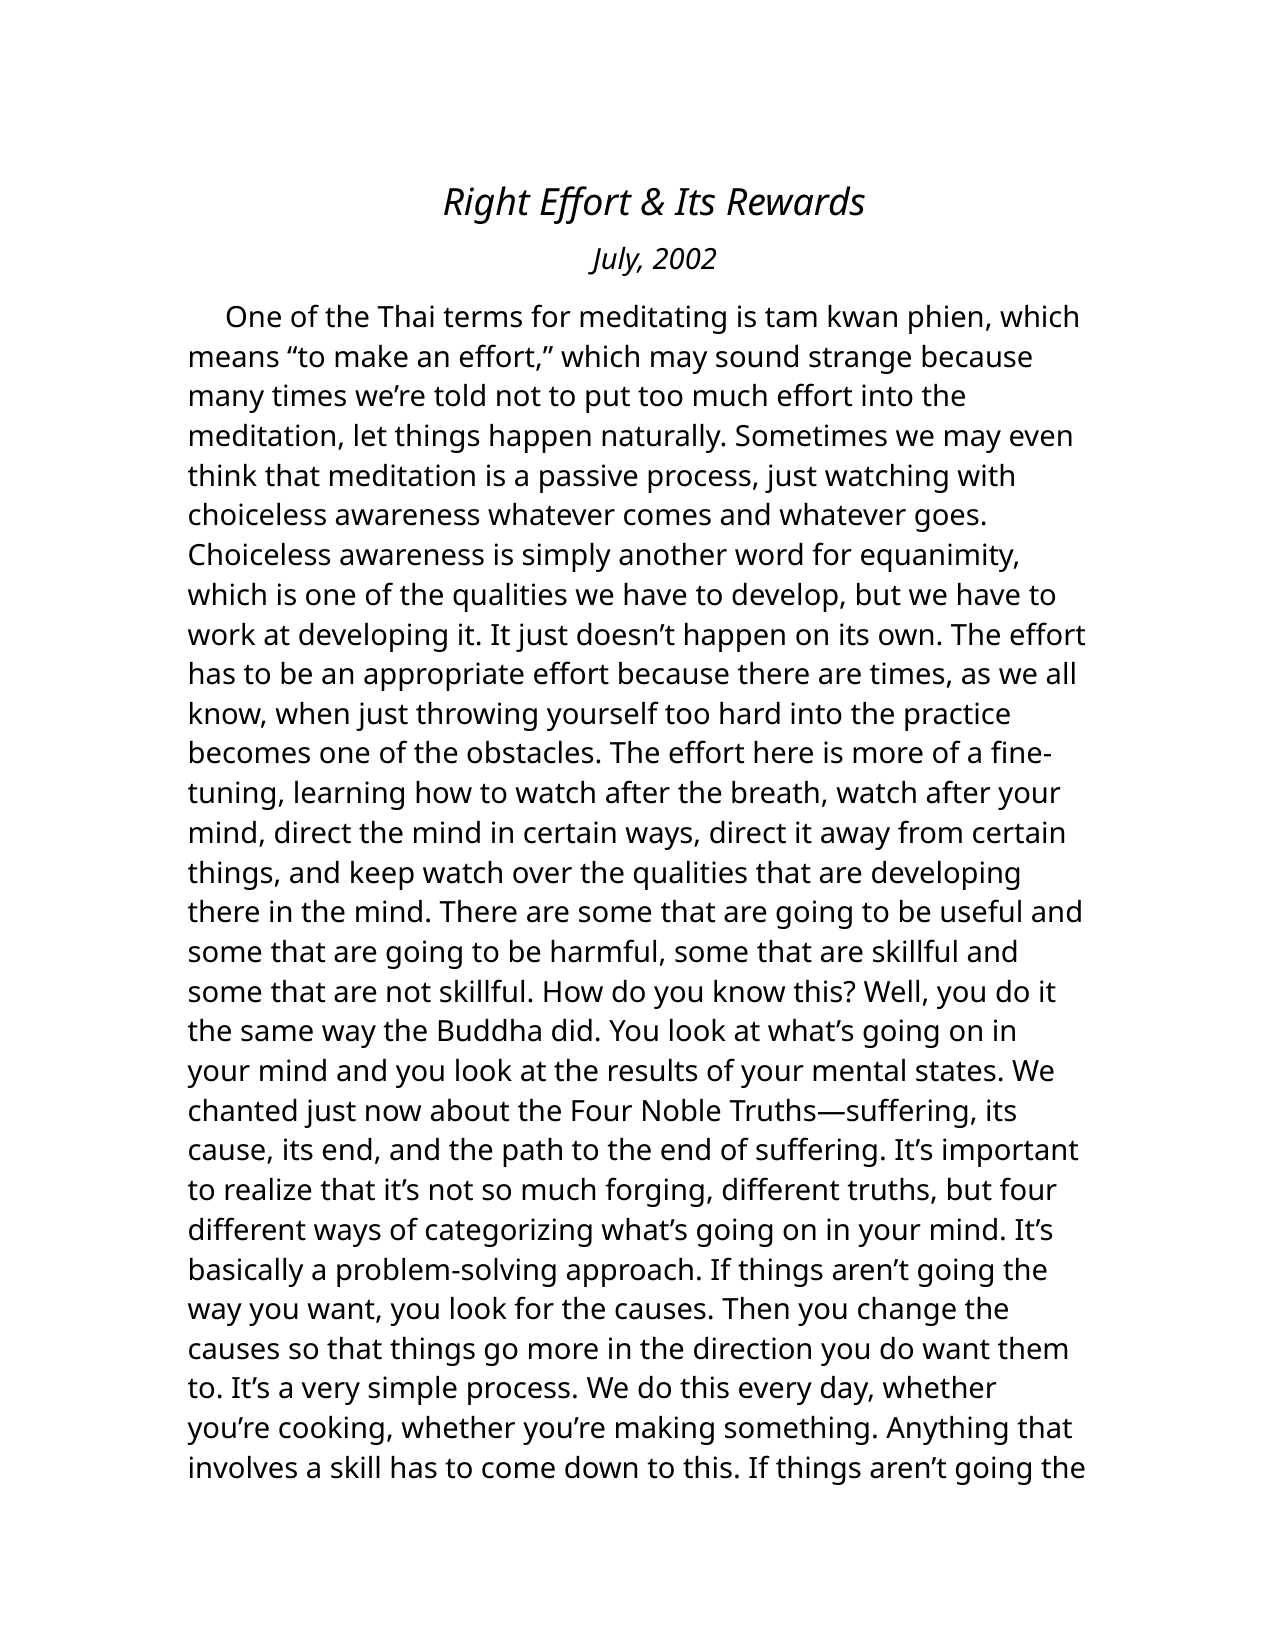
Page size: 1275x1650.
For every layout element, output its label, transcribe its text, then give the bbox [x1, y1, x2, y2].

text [187, 296, 1087, 1487]
text July, 2002 [187, 238, 1087, 278]
title Right Effort & Its Rewards [187, 175, 1087, 226]
